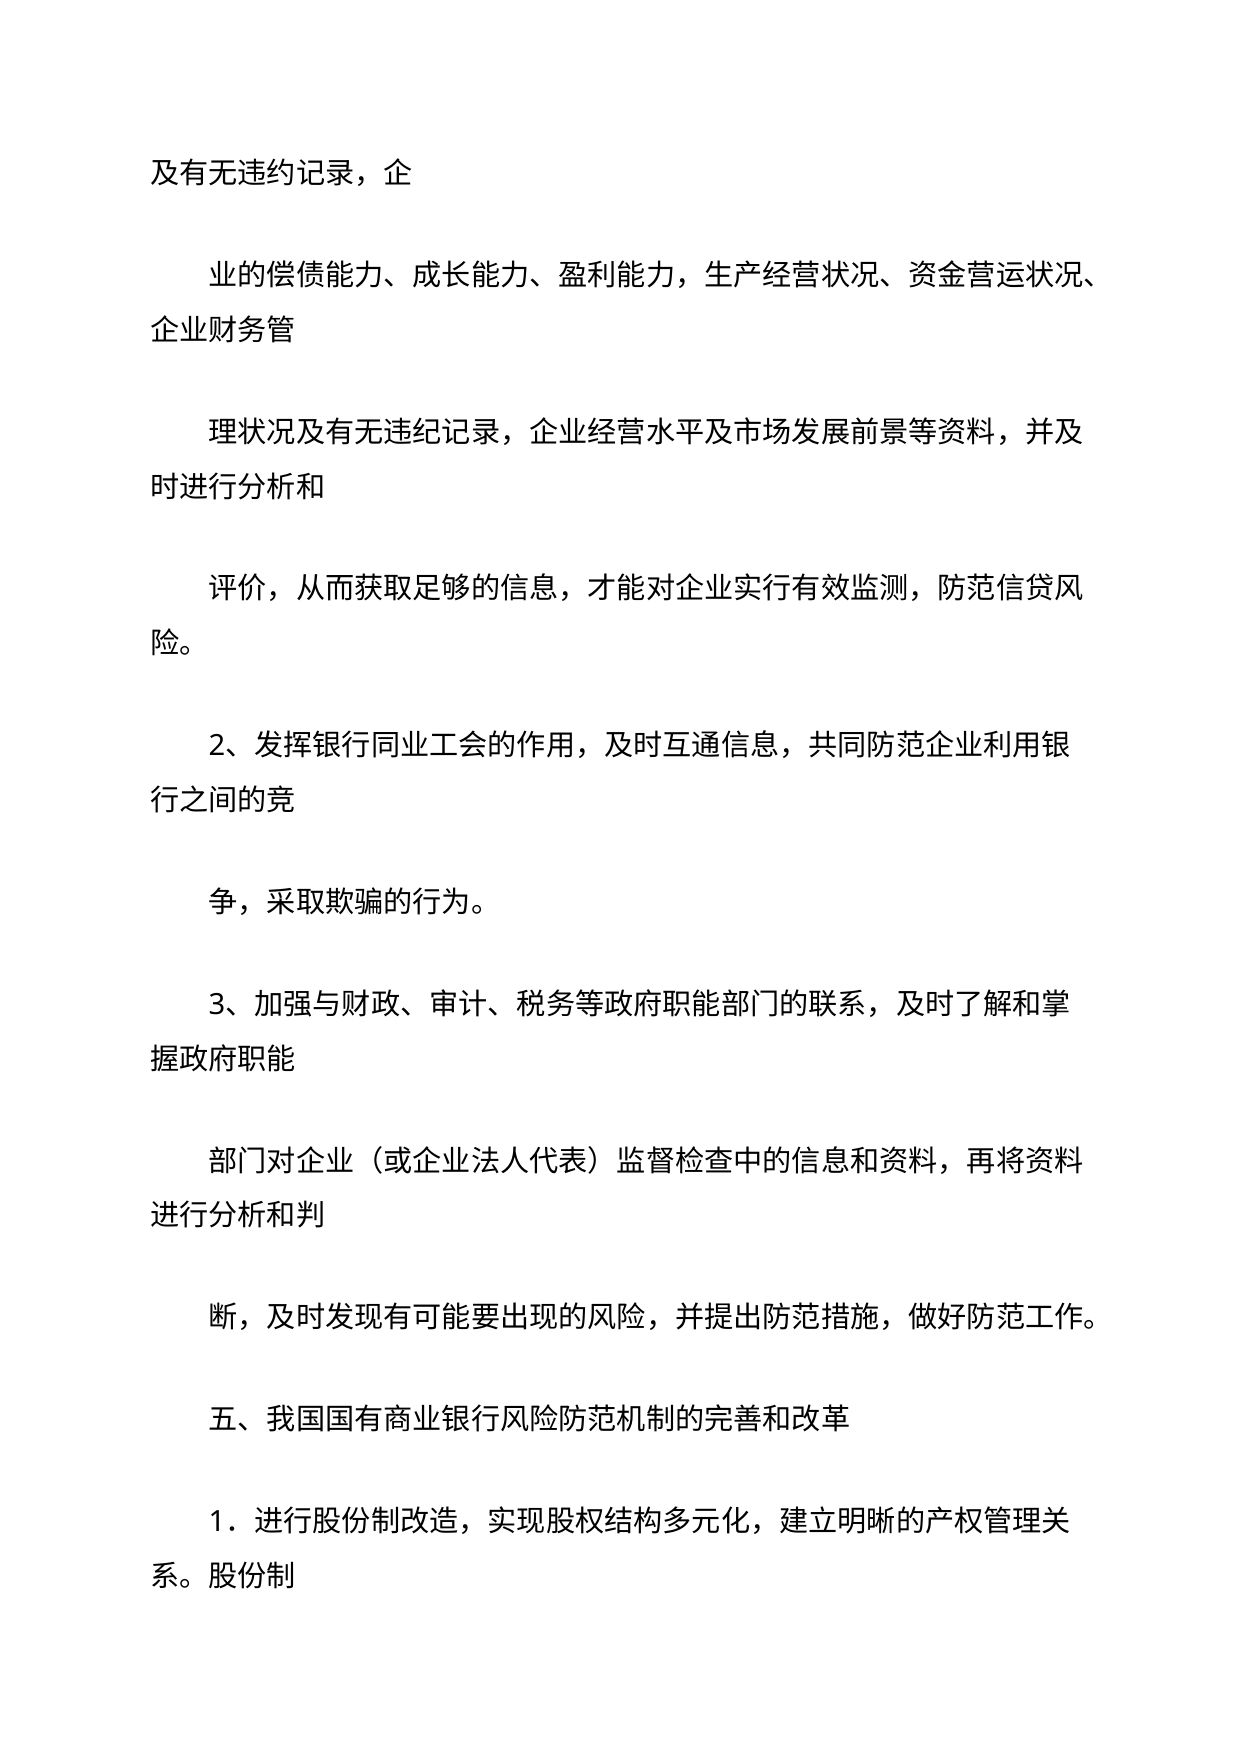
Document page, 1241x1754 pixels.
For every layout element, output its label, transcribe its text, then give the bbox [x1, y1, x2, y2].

text 1．进行股份制改造，实现股权结构多元化，建立明晰的产权管理关系。股份制 [150, 1497, 1090, 1594]
text 评价，从而获取足够的信息，才能对企业实行有效监测，防范信贷风险。 [150, 565, 1090, 662]
text 部门对企业（或企业法人代表）监督检查中的信息和资料，再将资料进行分析和判 [150, 1137, 1090, 1234]
text 争，采取欺骗的行为。 [150, 878, 1090, 921]
text 业的偿债能力、成长能力、盈利能力，生产经营状况、资金营运状况、企业财务管 [150, 252, 1090, 349]
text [150, 150, 1090, 192]
text 3、加强与财政、审计、税务等政府职能部门的联系，及时了解和掌握政府职能 [150, 980, 1090, 1078]
text 断，及时发现有可能要出现的风险，并提出防范措施，做好防范工作。 [150, 1294, 1090, 1336]
text 2、发挥银行同业工会的作用，及时互通信息，共同防范企业利用银行之间的竞 [150, 722, 1090, 819]
text 五、我国国有商业银行风险防范机制的完善和改革 [150, 1396, 1090, 1438]
text 理状况及有无违纪记录，企业经营水平及市场发展前景等资料，并及时进行分析和 [150, 408, 1090, 506]
